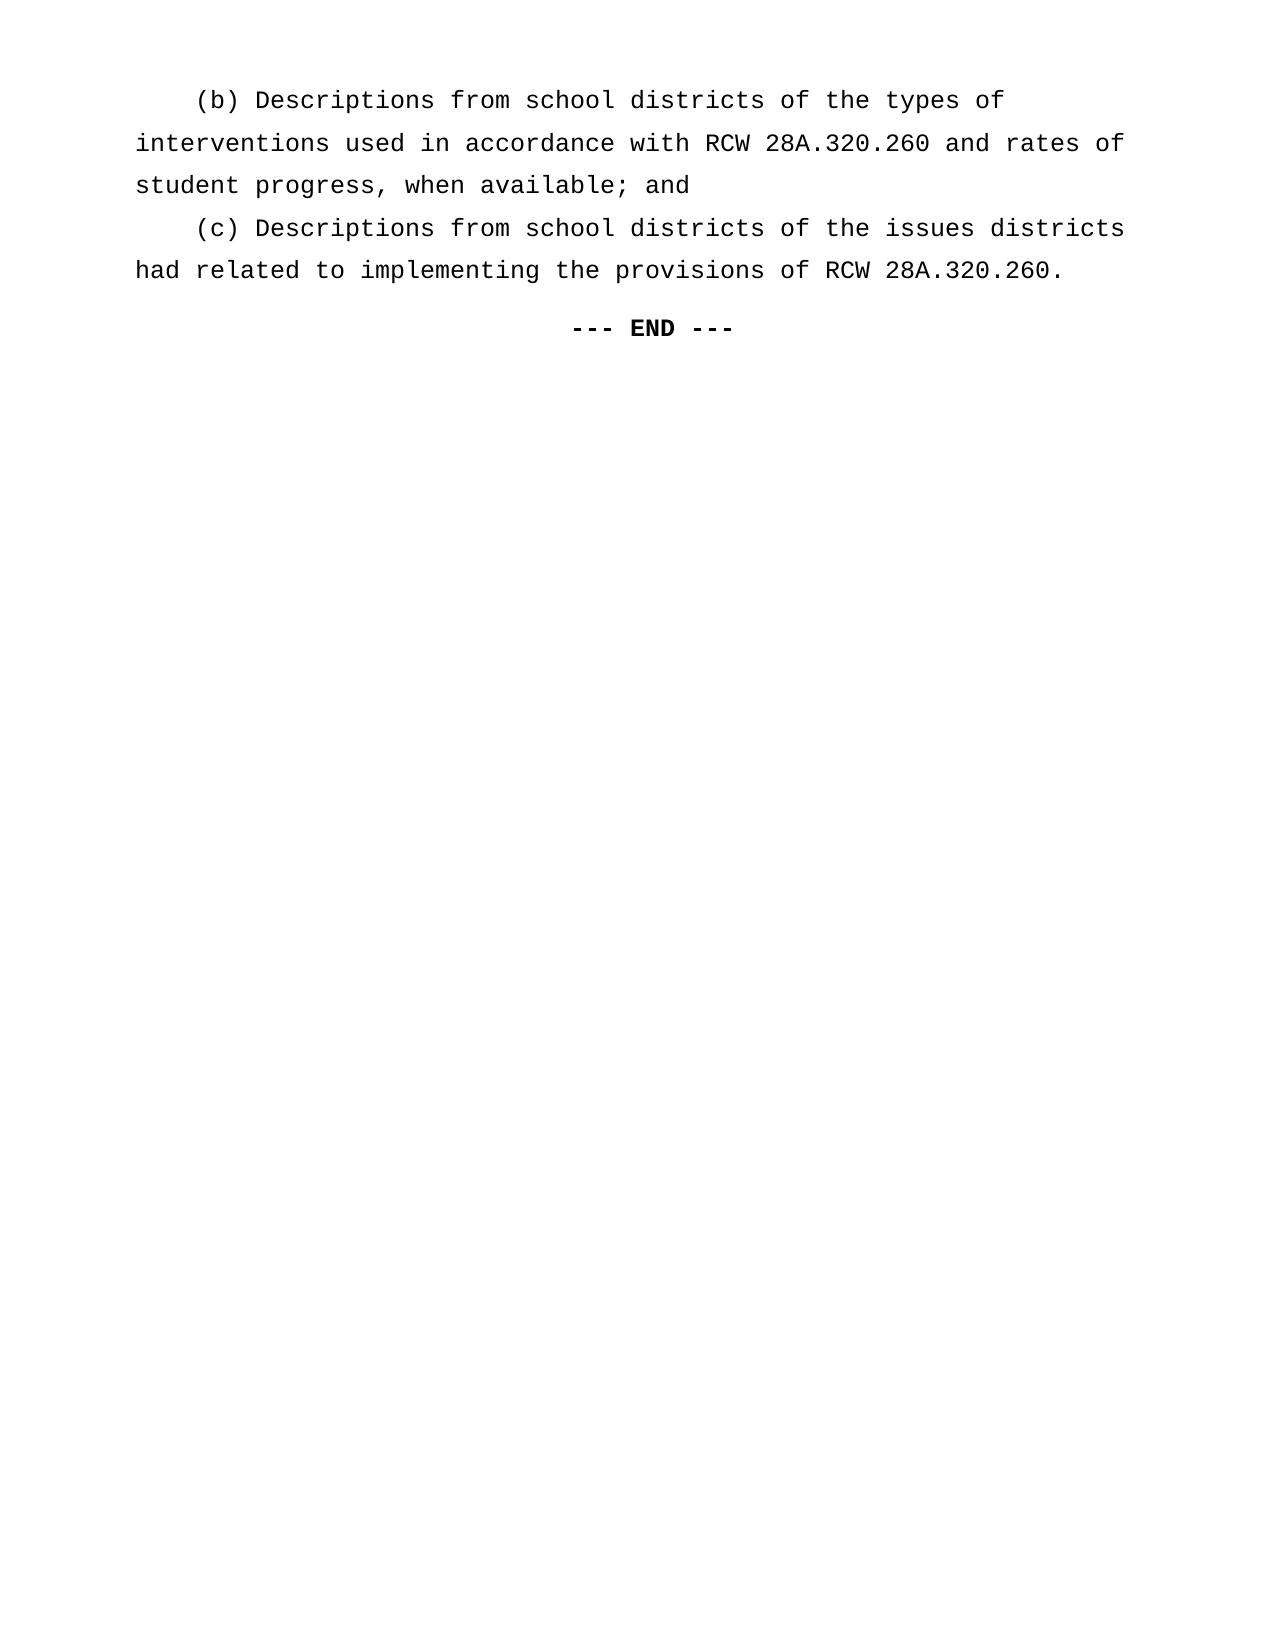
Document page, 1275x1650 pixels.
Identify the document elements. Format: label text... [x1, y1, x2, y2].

text (b) Descriptions from school districts of the types of interventions used in accordance with RCW 28A.320.260 and rates of student progress, when available; and [135, 75, 1170, 202]
text --- END --- [135, 316, 1170, 344]
text (c) Descriptions from school districts of the issues districts had related to implementing the provisions of RCW 28A.320.260. [135, 202, 1170, 287]
